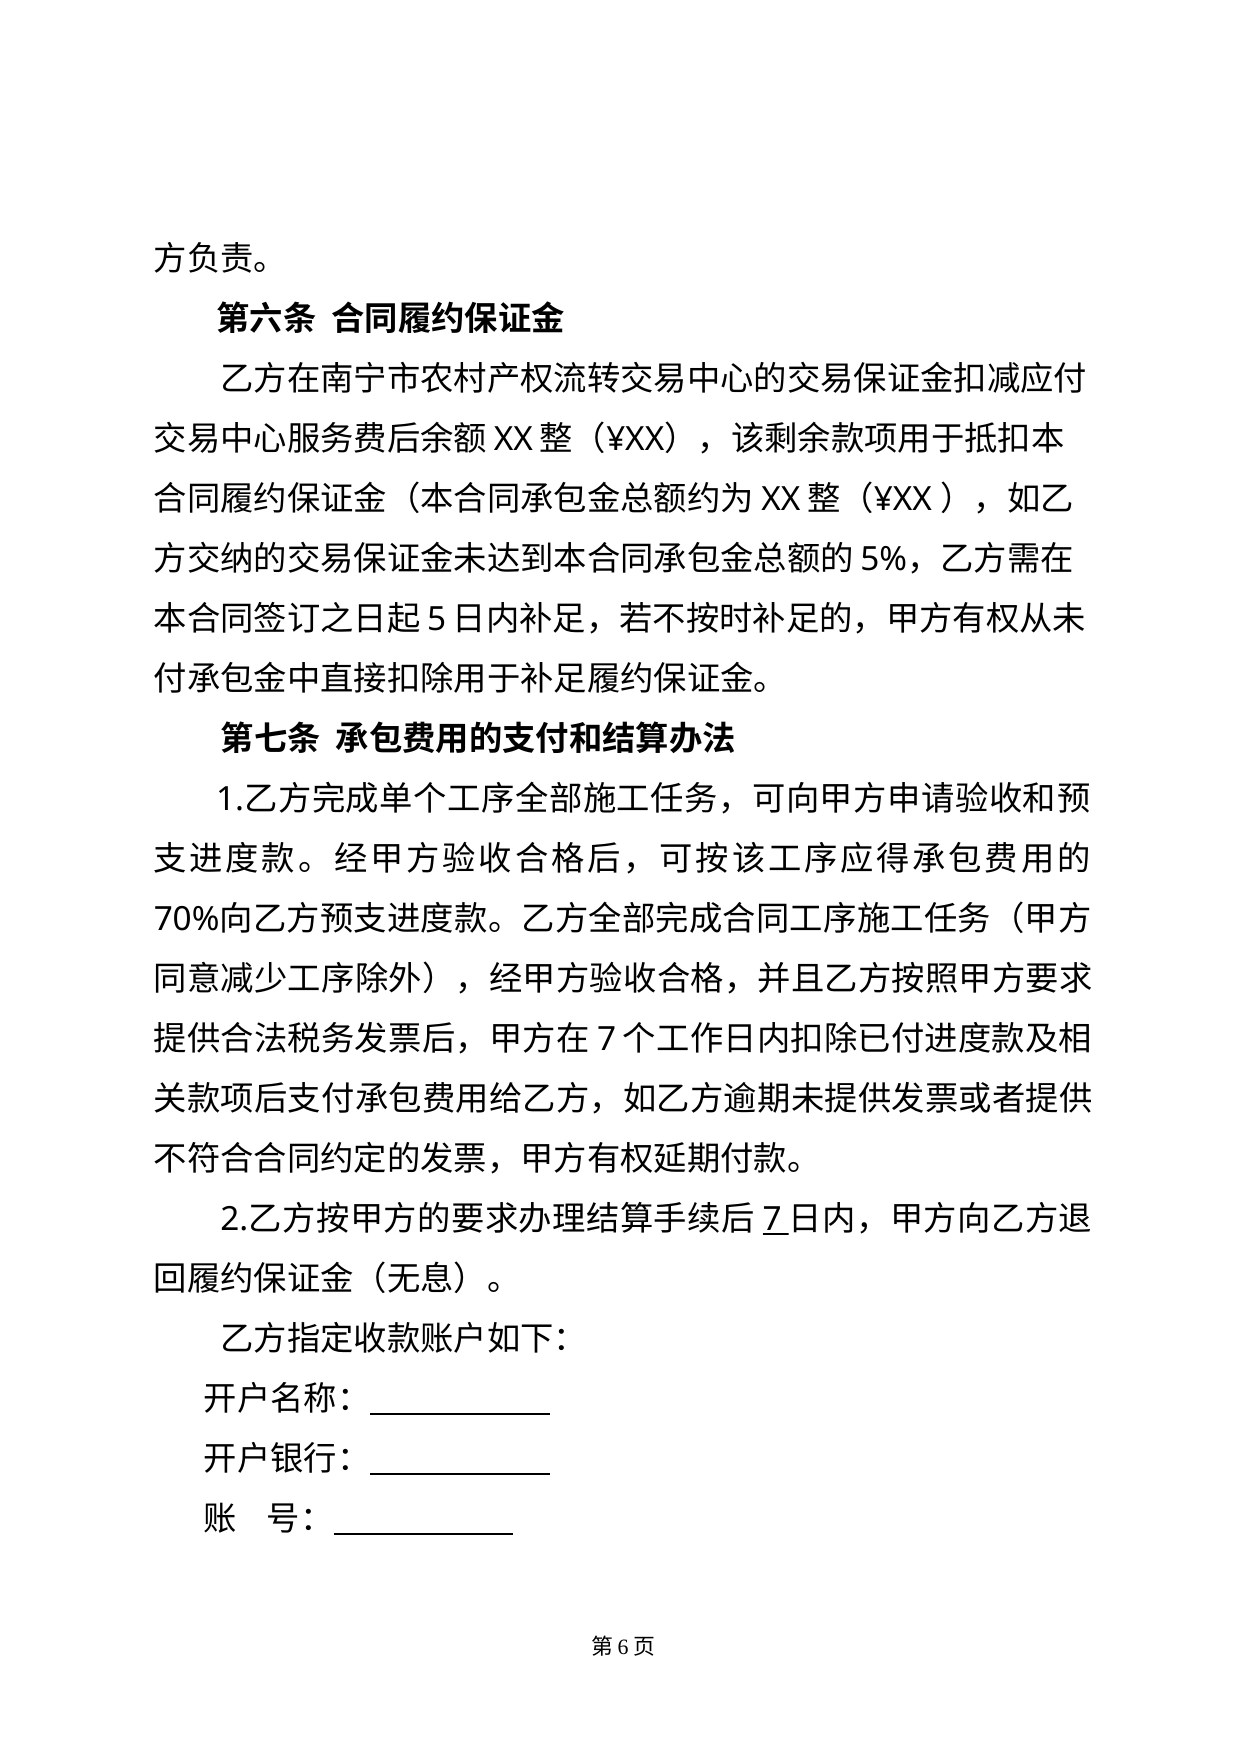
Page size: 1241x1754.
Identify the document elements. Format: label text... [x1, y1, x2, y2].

text 账 号： [153, 1486, 1093, 1546]
text 乙方在南宁市农村产权流转交易中心的交易保证金扣减应付交易中心服务费后余额XX整（¥XX），该剩余款项用于抵扣本合同履约保证金（本合同承包金总额约为 XX整（¥XX ），如乙方交纳的交易保证金未达到本合同承包金总额的5%，乙方需在本合同签订之日起5日内补足，若不按时补足的，甲方有权从未付承包金中直接扣除用于补足履约保证金。 [153, 346, 1093, 706]
text 乙方指定收款账户如下： [153, 1306, 1093, 1366]
text 第六条 合同履约保证金 [153, 286, 1093, 346]
text 开户银行： [153, 1426, 1093, 1486]
text 2.乙方按甲方的要求办理结算手续后7日内，甲方向乙方退回履约保证金（无息）。 [153, 1186, 1093, 1306]
text 1.乙方完成单个工序全部施工任务，可向甲方申请验收和预支进度款。经甲方验收合格后，可按该工序应得承包费用的70%向乙方预支进度款。乙方全部完成合同工序施工任务（甲方同意减少工序除外），经甲方验收合格，并且乙方按照甲方要求提供合法税务发票后，甲方在7个工作日内扣除已付进度款及相关款项后支付承包费用给乙方，如乙方逾期未提供发票或者提供不符合合同约定的发票，甲方有权延期付款。 [153, 766, 1093, 1186]
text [153, 226, 1093, 286]
text 第七条 承包费用的支付和结算办法 [153, 706, 1093, 766]
text 开户名称： [153, 1366, 1093, 1426]
